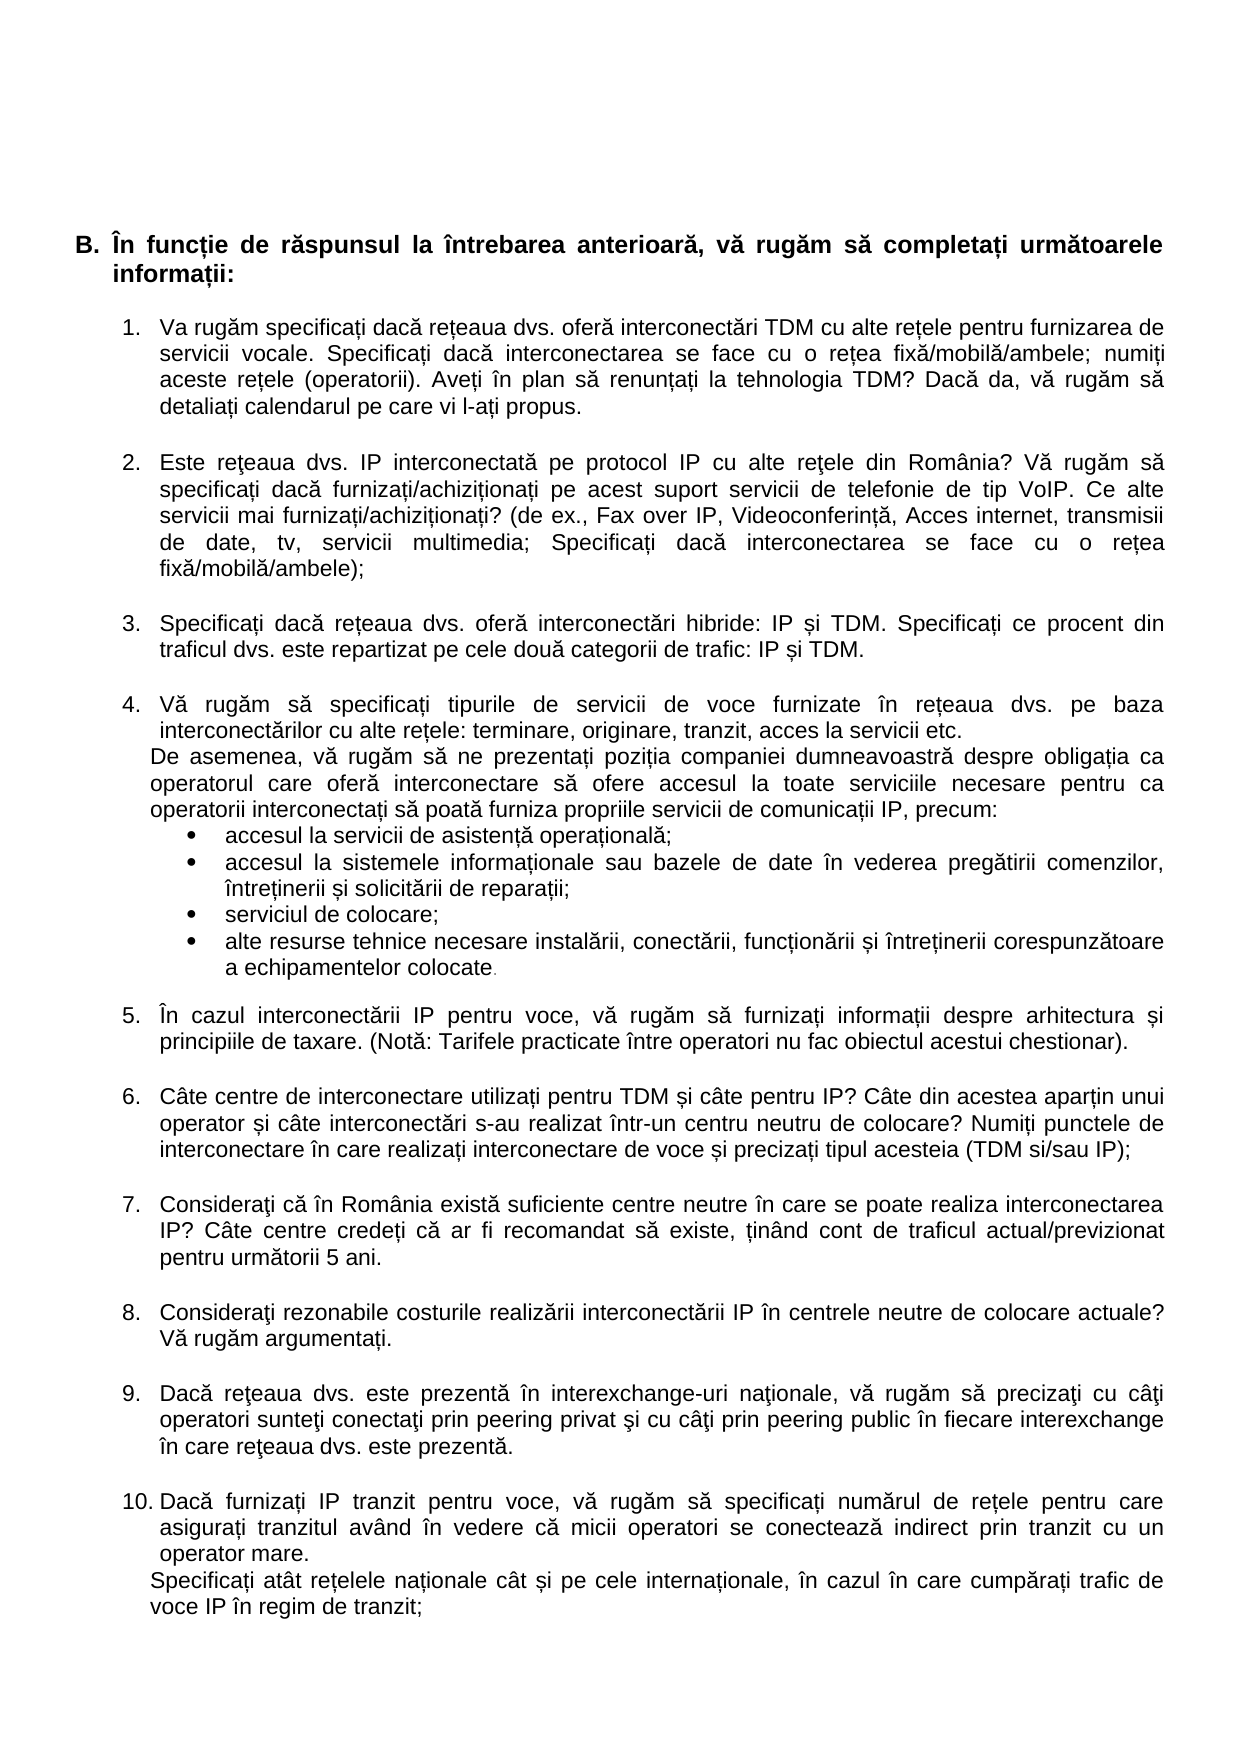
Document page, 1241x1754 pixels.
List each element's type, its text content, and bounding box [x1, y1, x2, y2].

list În cazul interconectării IP pentru voce, vă rugăm să furnizați informații despre arhitectura și principiile de taxare. (Notă: Tarifele practicate între operatori nu fac obiectul acestui chestionar). [122, 1002, 1165, 1055]
text De asemenea, vă rugăm să ne prezentați poziția companiei dumneavoastră despre obligația ca operatorul care oferă interconectare să ofere accesul la toate serviciile necesare pentru ca operatorii interconectați să poată furniza propriile servicii de comunicații IP, precum: [150, 743, 1165, 822]
list Specificați dacă rețeaua dvs. oferă interconectări hibride: IP și TDM. Specificați ce procent din traficul dvs. este repartizat pe cele două categorii de trafic: IP și TDM. [122, 609, 1165, 662]
list Consideraţi rezonabile costurile realizării interconectării IP în centrele neutre de colocare actuale? Vă rugăm argumentați. [122, 1298, 1165, 1351]
list Dacă furnizați IP tranzit pentru voce, vă rugăm să specificați numărul de rețele pentru care asigurați tranzitul având în vedere că micii operatori se conectează indirect prin tranzit cu un operator mare. [122, 1488, 1165, 1567]
list Dacă reţeaua dvs. este prezentă în interexchange-uri naţionale, vă rugăm să precizaţi cu câţi operatori sunteţi conectaţi prin peering privat şi cu câţi prin peering public în fiecare interexchange în care reţeaua dvs. este prezentă. [122, 1380, 1165, 1459]
list Este reţeaua dvs. IP interconectată pe protocol IP cu alte reţele din România? Vă rugăm să specificați dacă furnizați/achiziționați pe acest suport servicii de telefonie de tip VoIP. Ce alte servicii mai furnizați/achiziționați? (de ex., Fax over IP, Videoconferință, Acces internet, transmisii de date, tv, servicii multimedia; Specificați dacă interconectarea se face cu o rețea fixă/mobilă/ambele); [122, 449, 1165, 581]
list În funcție de răspunsul la întrebarea anterioară, vă rugăm să completați următoarele informații: [75, 230, 1165, 287]
list Consideraţi că în România există suficiente centre neutre în care se poate realiza interconectarea IP? Câte centre credeți că ar fi recomandat să existe, ținând cont de traficul actual/previzionat pentru următorii 5 ani. [122, 1191, 1165, 1270]
list Câte centre de interconectare utilizați pentru TDM și câte pentru IP? Câte din acestea aparțin unui operator și câte interconectări s-au realizat într-un centru neutru de colocare? Numiți punctele de interconectare în care realizați interconectare de voce și precizați tipul acesteia (TDM si/sau IP); [122, 1083, 1165, 1162]
list accesul la sistemele informaționale sau bazele de date în vederea pregătirii comenzilor, întreținerii și solicitării de reparații; [187, 849, 1165, 901]
list Vă rugăm să specificați tipurile de servicii de voce furnizate în rețeaua dvs. pe baza interconectărilor cu alte rețele: terminare, originare, tranzit, acces la servicii etc. [122, 691, 1165, 743]
list Va rugăm specificați dacă rețeaua dvs. oferă interconectări TDM cu alte rețele pentru furnizarea de servicii vocale. Specificați dacă interconectarea se face cu o rețea fixă/mobilă/ambele; numiți aceste rețele (operatorii). Aveți în plan să renunțați la tehnologia TDM? Dacă da, vă rugăm să detaliați calendarul pe care vi l-ați propus. [122, 314, 1165, 419]
list serviciul de colocare; [187, 901, 1165, 928]
list accesul la servicii de asistență operațională; [187, 822, 1165, 849]
list alte resurse tehnice necesare instalării, conectării, funcționării și întreținerii corespunzătoare a echipamentelor colocate. [187, 928, 1165, 980]
text Specificați atât rețelele naționale cât și pe cele internaționale, în cazul în care cumpărați trafic de voce IP în regim de tranzit; [150, 1567, 1165, 1619]
